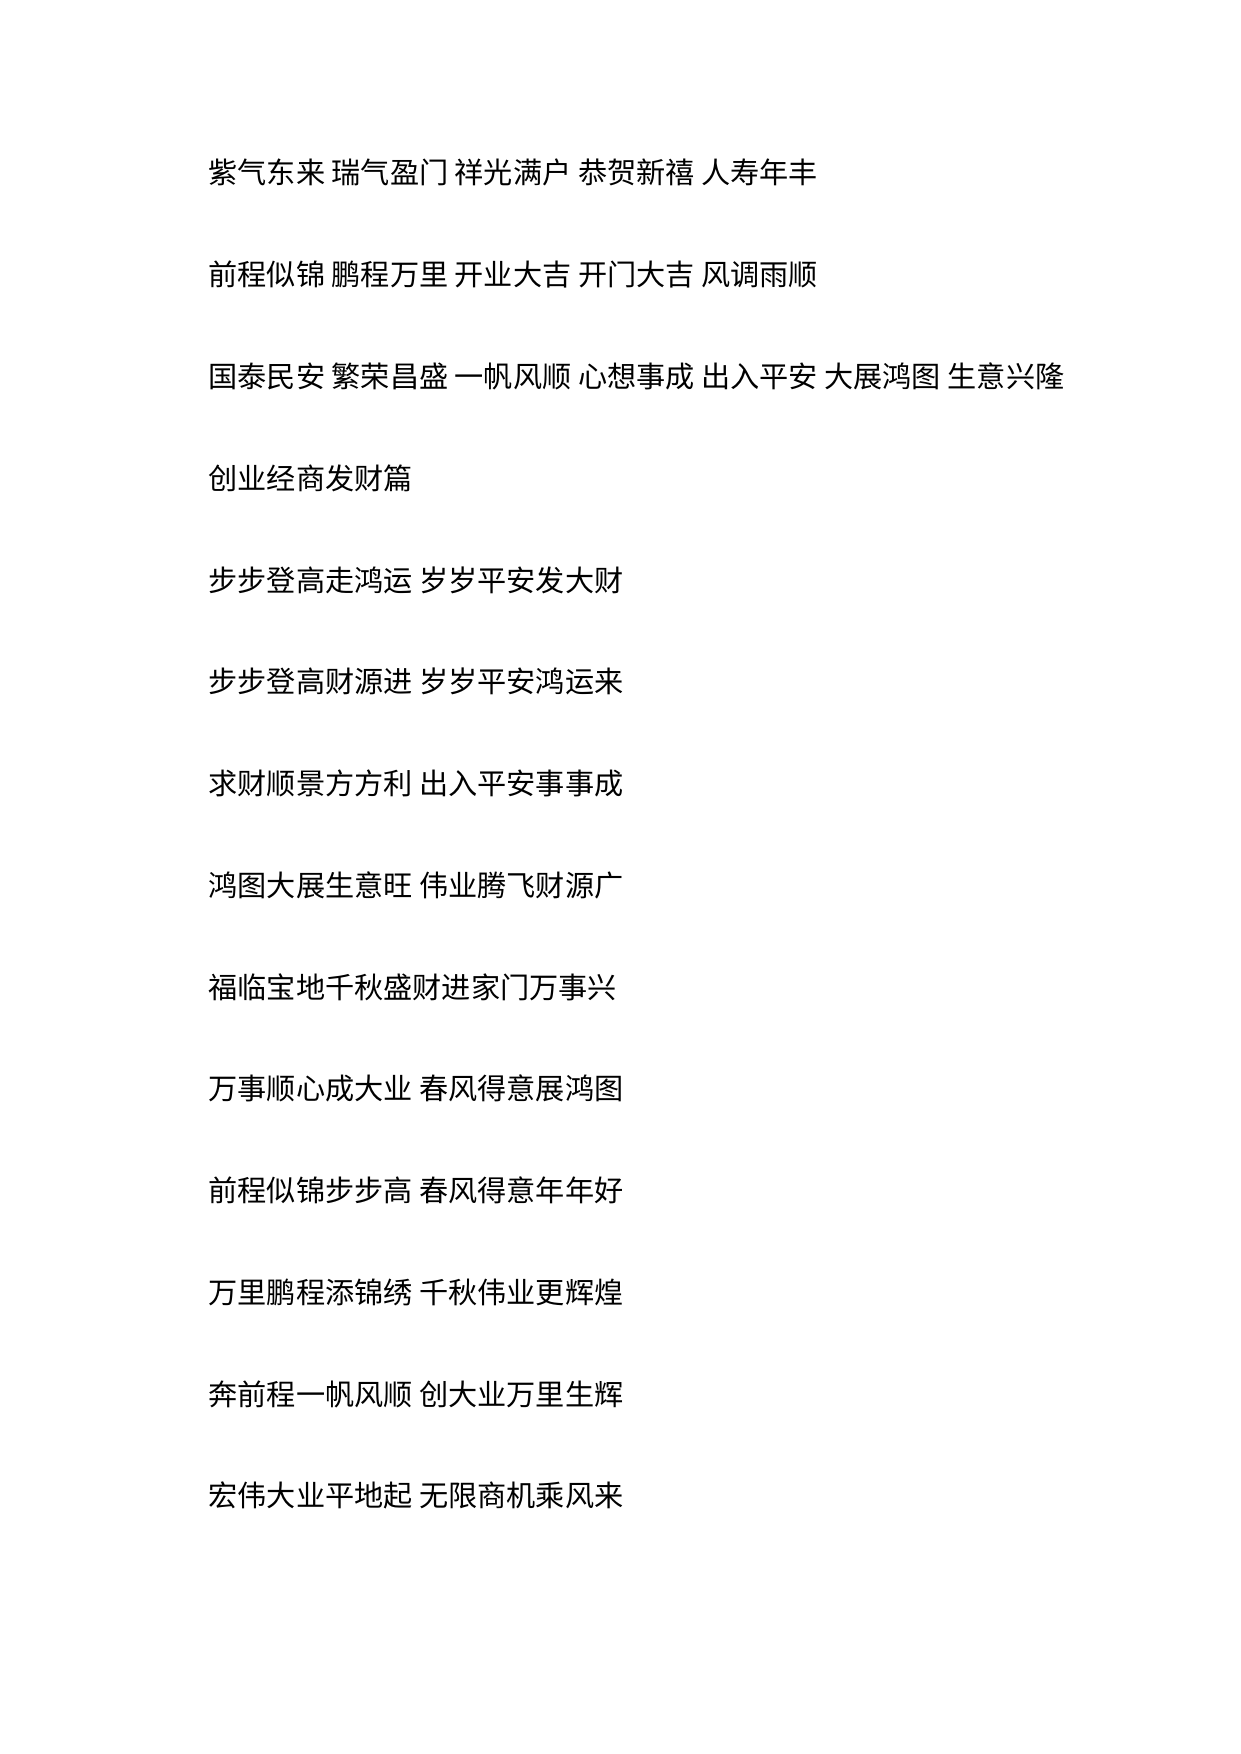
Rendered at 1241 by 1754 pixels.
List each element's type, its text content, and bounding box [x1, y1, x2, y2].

text 国泰民安 繁荣昌盛 一帆风顺 心想事成 出入平安 大展鸿图 生意兴隆 [150, 353, 1090, 396]
text 紫气东来 瑞气盈门 祥光满户 恭贺新禧 人寿年丰 [150, 150, 1090, 192]
text 前程似锦步步高 春风得意年年好 [150, 1168, 1090, 1210]
text 万里鹏程添锦绣 千秋伟业更辉煌 [150, 1269, 1090, 1312]
text 创业经商发财篇 [150, 455, 1090, 498]
text 万事顺心成大业 春风得意展鸿图 [150, 1066, 1090, 1108]
text 鸿图大展生意旺 伟业腾飞财源广 [150, 862, 1090, 905]
text 步步登高财源进 岁岁平安鸿运来 [150, 659, 1090, 701]
text 福临宝地千秋盛财进家门万事兴 [150, 964, 1090, 1006]
text 奔前程一帆风顺 创大业万里生辉 [150, 1371, 1090, 1413]
text 前程似锦 鹏程万里 开业大吉 开门大吉 风调雨顺 [150, 252, 1090, 294]
text 宏伟大业平地起 无限商机乘风来 [150, 1473, 1090, 1515]
text 步步登高走鸿运 岁岁平安发大财 [150, 557, 1090, 599]
text 求财顺景方方利 出入平安事事成 [150, 761, 1090, 803]
